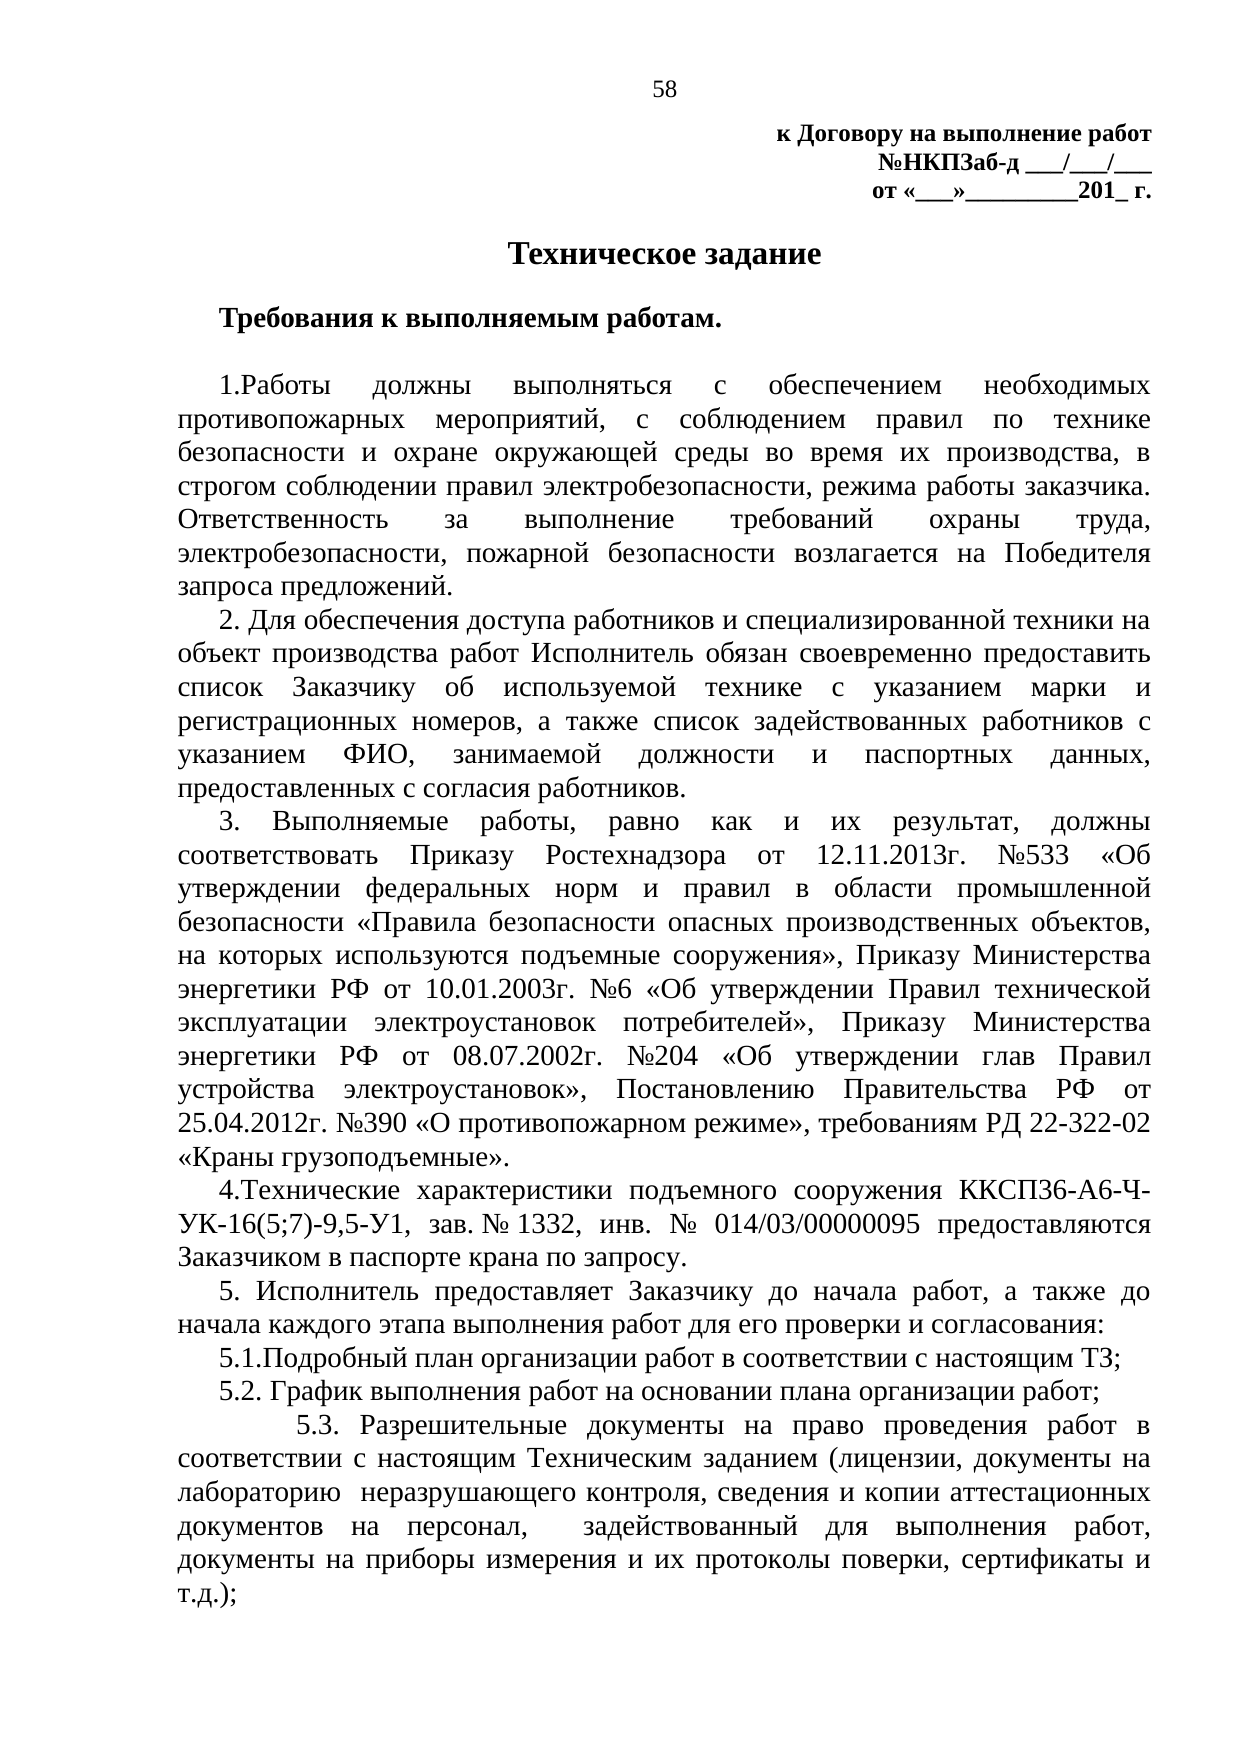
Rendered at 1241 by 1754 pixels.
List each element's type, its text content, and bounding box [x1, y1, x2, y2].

text 4.Технические характеристики подъемного сооружения ККСП36-А6-Ч-УК-16(5;7)-9,5-У1, зав. № 1332, инв. № 014/03/00000095 предоставляются Заказчиком в паспорте крана по запросу. [177, 1172, 1152, 1273]
text 5.2. График выполнения работ на основании плана организации работ; [177, 1373, 1152, 1407]
text 5.1.Подробный план организации работ в соответствии с настоящим ТЗ; [177, 1340, 1152, 1373]
text к Договору на выполнение работ [177, 118, 1152, 147]
text 3. Выполняемые работы, равно как и их результат, должны соответствовать Приказу Ростехнадзора от 12.11.2013г. №533 «Об утверждении федеральных норм и правил в области промышленной безопасности «Правила безопасности опасных производственных объектов, на которых используются подъемные сооружения», Приказу Министерства энергетики РФ от 10.01.2003г. №6 «Об утверждении Правил технической эксплуатации электроустановок потребителей», Приказу Министерства энергетики РФ от 08.07.2002г. №204 «Об утверждении глав Правил устройства электроустановок», Постановлению Правительства РФ от 25.04.2012г. №390 «О противопожарном режиме», требованиям РД 22-322-02 «Краны грузоподъемные». [177, 803, 1152, 1172]
text 1.Работы должны выполняться с обеспечением необходимых противопожарных мероприятий, с соблюдением правил по технике безопасности и охране окружающей среды во время их производства, в строгом соблюдении правил электробезопасности, режима работы заказчика. Ответственность за выполнение требований охраны труда, электробезопасности, пожарной безопасности возлагается на Победителя запроса предложений. [177, 367, 1152, 602]
subtitle Техническое задание [177, 233, 1152, 271]
text №НКПЗаб-д ___/___/___ [177, 147, 1152, 176]
text 5. Исполнитель предоставляет Заказчику до начала работ, а также до начала каждого этапа выполнения работ для его проверки и согласования: [177, 1273, 1152, 1340]
text 2. Для обеспечения доступа работников и специализированной техники на объект производства работ Исполнитель обязан своевременно предоставить список Заказчику об используемой технике с указанием марки и регистрационных номеров, а также список задействованных работников с указанием ФИО, занимаемой должности и паспортных данных, предоставленных с согласия работников. [177, 602, 1152, 803]
text от «___»_________201_ г. [177, 176, 1152, 204]
text 5.3. Разрешительные документы на право проведения работ в соответствии с настоящим Техническим заданием (лицензии, документы на лабораторию неразрушающего контроля, сведения и копии аттестационных документов на персонал, задействованный для выполнения работ, документы на приборы измерения и их протоколы поверки, сертификаты и т.д.); [177, 1407, 1152, 1608]
text Требования к выполняемым работам. [177, 300, 1152, 334]
